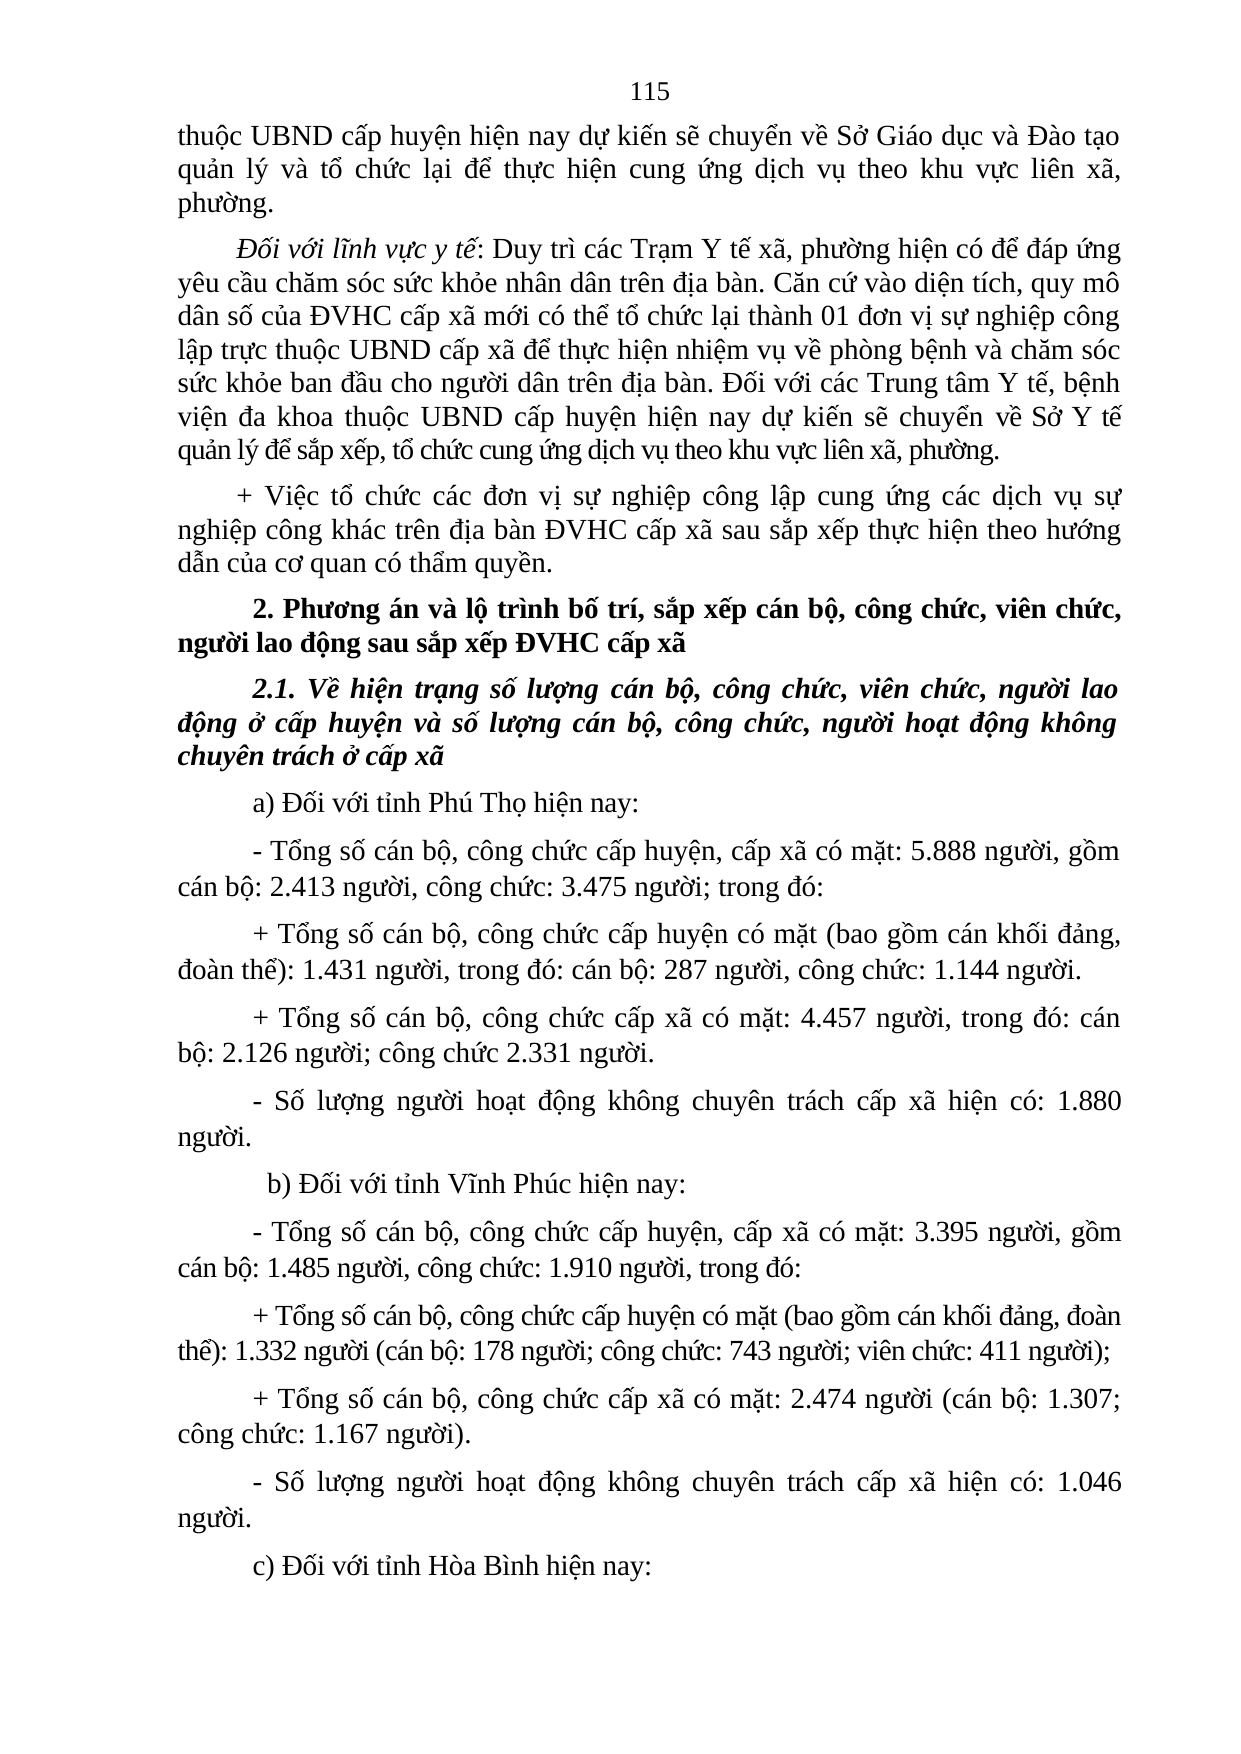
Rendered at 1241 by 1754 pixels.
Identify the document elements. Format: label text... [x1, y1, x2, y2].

text - Tổng số cán bộ, công chức cấp huyện, cấp xã có mặt: 3.395 người, gồm cán bộ: 1.485 người, công chức: 1.910 người, trong đó: [177, 1213, 1122, 1284]
text a) Đối với tỉnh Phú Thọ hiện nay: [177, 784, 1122, 820]
text - Tổng số cán bộ, công chức cấp huyện, cấp xã có mặt: 5.888 người, gồm cán bộ: 2.413 người, công chức: 3.475 người; trong đó: [177, 832, 1122, 903]
text - Số lượng người hoạt động không chuyên trách cấp xã hiện có: 1.046 người. [177, 1463, 1122, 1534]
text Đối với lĩnh vực y tế: Duy trì các Trạm Y tế xã, phường hiện có để đáp ứng yêu cầu chăm sóc sức khỏe nhân dân trên địa bàn. Căn cứ vào diện tích, quy mô dân số của ĐVHC cấp xã mới có thể tổ chức lại thành 01 đơn vị sự nghiệp công lập trực thuộc UBND cấp xã để thực hiện nhiệm vụ về phòng bệnh và chăm sóc sức khỏe ban đầu cho người dân trên địa bàn. Đối với các Trung tâm Y tế, bệnh viện đa khoa thuộc UBND cấp huyện hiện nay dự kiến sẽ chuyển về Sở Y tế quản lý để sắp xếp, tổ chức cung ứng dịch vụ theo khu vực liên xã, phường. [177, 231, 1122, 466]
text 2.1. Về hiện trạng số lượng cán bộ, công chức, viên chức, người lao động ở cấp huyện và số lượng cán bộ, công chức, người hoạt động không chuyên trách ở cấp xã [177, 671, 1122, 772]
text 2. Phương án và lộ trình bố trí, sắp xếp cán bộ, công chức, viên chức, người lao động sau sắp xếp ĐVHC cấp xã [177, 592, 1122, 659]
text c) Đối với tỉnh Hòa Bình hiện nay: [177, 1547, 1122, 1582]
text - Số lượng người hoạt động không chuyên trách cấp xã hiện có: 1.880 người. [177, 1082, 1122, 1153]
text + Tổng số cán bộ, công chức cấp xã có mặt: 2.474 người (cán bộ: 1.307; công chức: 1.167 người). [177, 1380, 1122, 1451]
text + Tổng số cán bộ, công chức cấp huyện có mặt (bao gồm cán khối đảng, đoàn thể): 1.431 người, trong đó: cán bộ: 287 người, công chức: 1.144 người. [177, 916, 1122, 986]
text + Tổng số cán bộ, công chức cấp huyện có mặt (bao gồm cán khối đảng, đoàn thể): 1.332 người (cán bộ: 178 người; công chức: 743 người; viên chức: 411 người); [177, 1297, 1122, 1368]
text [177, 118, 1122, 219]
text + Việc tổ chức các đơn vị sự nghiệp công lập cung ứng các dịch vụ sự nghiệp công khác trên địa bàn ĐVHC cấp xã sau sắp xếp thực hiện theo hướng dẫn của cơ quan có thẩm quyền. [177, 478, 1122, 579]
text b) Đối với tỉnh Vĩnh Phúc hiện nay: [177, 1166, 1122, 1201]
text + Tổng số cán bộ, công chức cấp xã có mặt: 4.457 người, trong đó: cán bộ: 2.126 người; công chức 2.331 người. [177, 999, 1122, 1070]
